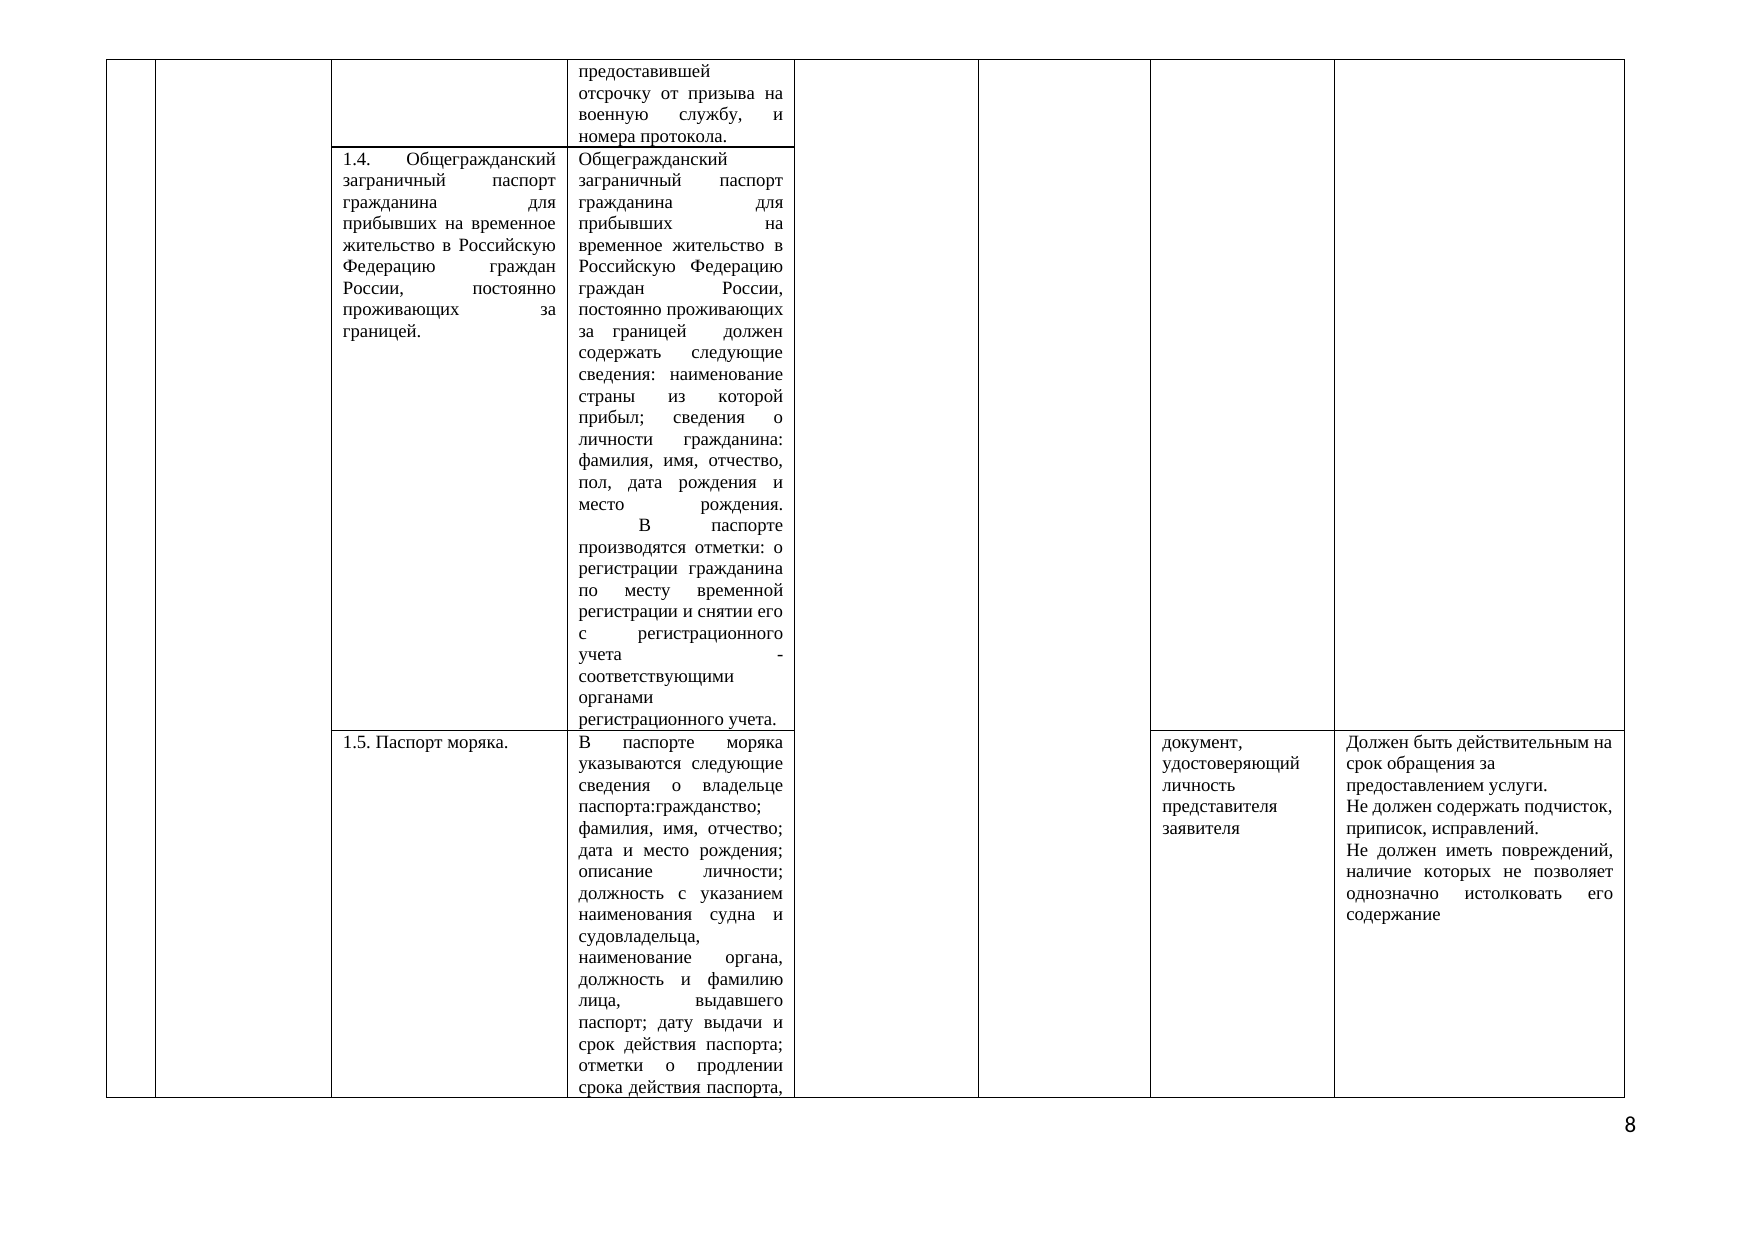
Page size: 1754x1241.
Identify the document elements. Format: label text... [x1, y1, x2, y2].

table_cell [568, 60, 794, 146]
table_cell 1.4. Общегражданский заграничный паспорт гражданина для прибывших на временное жительство в Российскую Федерацию граждан России, постоянно проживающих за границей. [332, 148, 567, 729]
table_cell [332, 731, 567, 1097]
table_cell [568, 731, 794, 1097]
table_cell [1151, 731, 1334, 1097]
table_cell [332, 60, 567, 146]
table_cell Общегражданский заграничный паспорт гражданина для прибывших на временное жительство в Российскую Федерацию граждан России, постоянно проживающих за границей должен содержать следующие сведения: наименование страны из которой прибыл; сведения о личности гражданина: фамилия, имя, отчество, пол, дата рождения и место рождения. В паспорте производятся отметки: о регистрации гражданина по месту временной регистрации и снятии его с регистрационного учета - соответствующими органами регистрационного учета. [568, 148, 794, 729]
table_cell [1335, 731, 1624, 1097]
